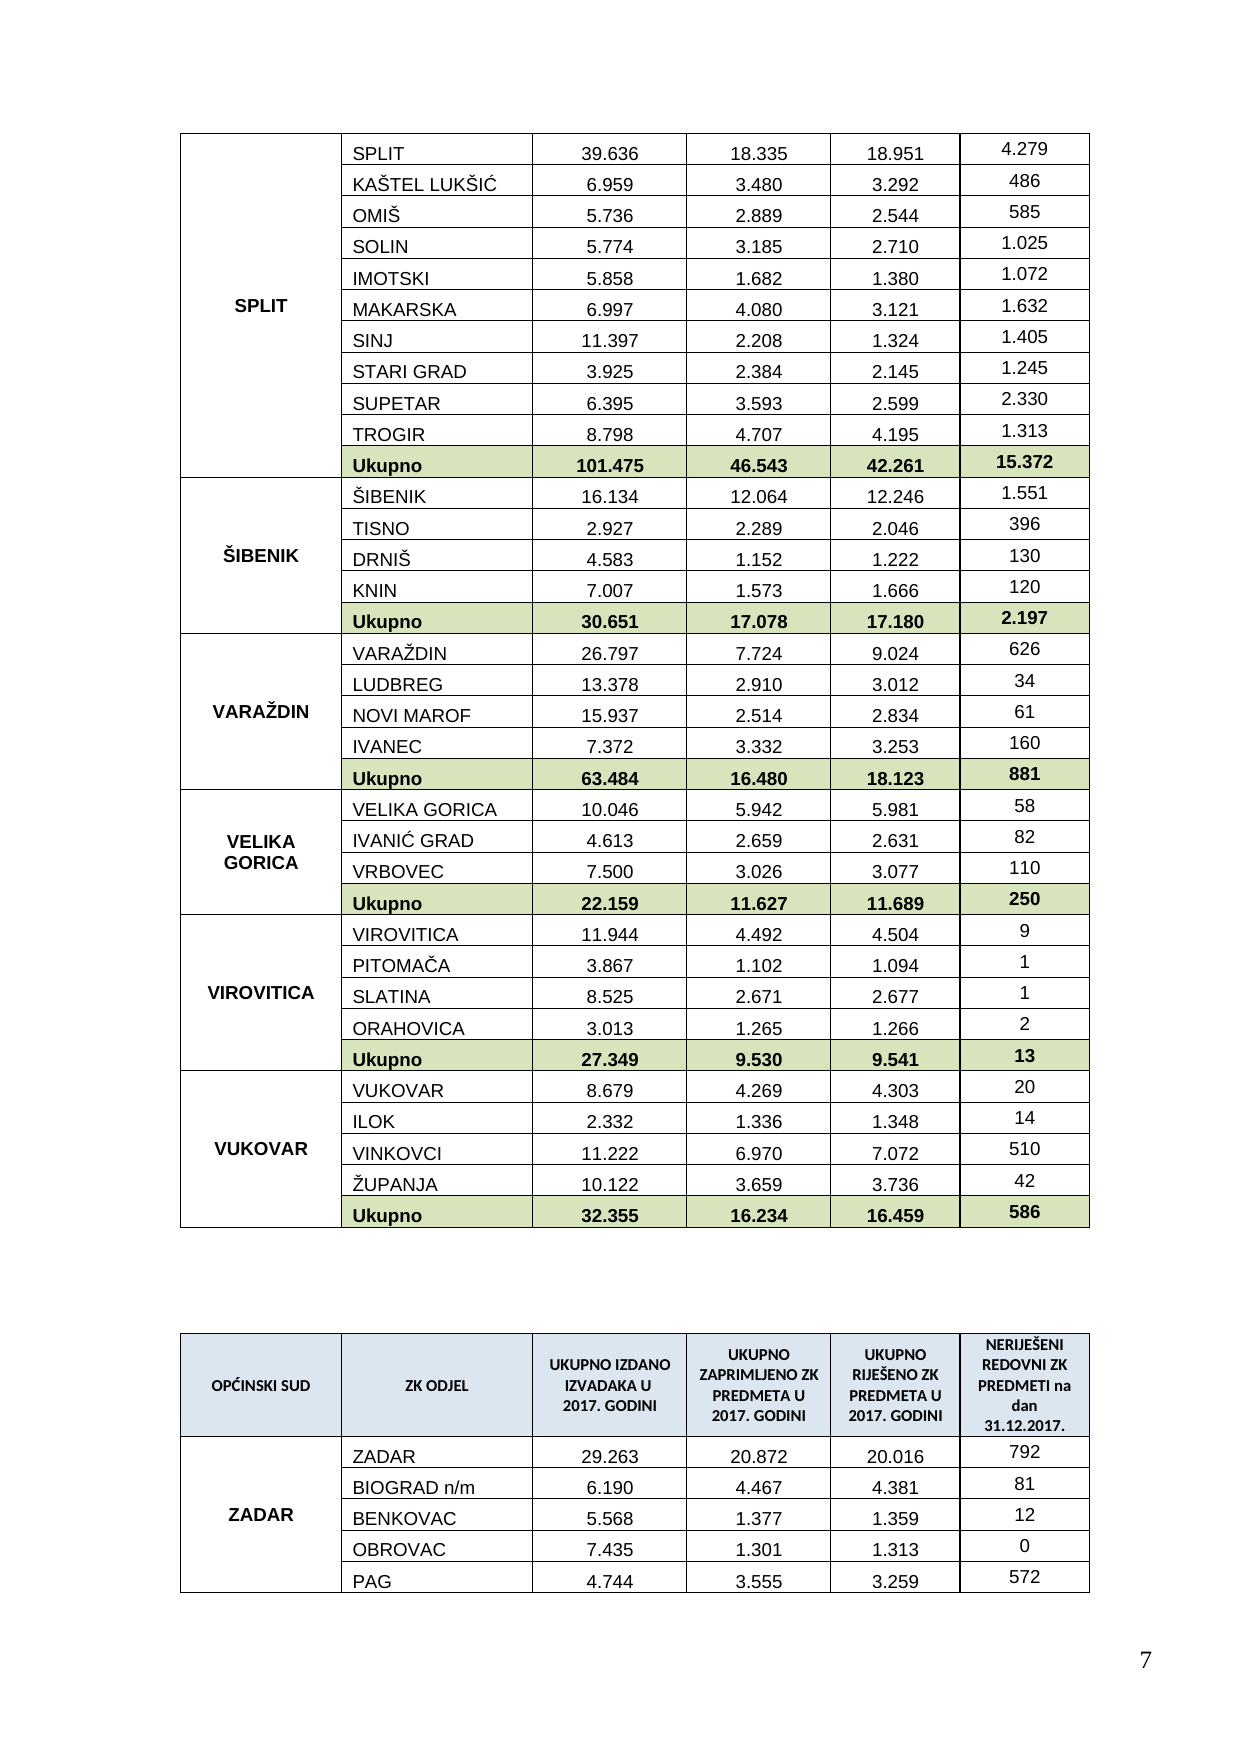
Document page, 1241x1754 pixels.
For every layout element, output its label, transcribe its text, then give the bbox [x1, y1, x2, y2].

table_cell 10.122 [533, 1165, 686, 1195]
table_cell KNIN [342, 571, 532, 602]
table_cell 12.064 [687, 478, 830, 508]
table_cell KAŠTEL LUKŠIĆ [342, 165, 532, 195]
table_cell 5.942 [687, 790, 830, 820]
table_cell 792 [961, 1437, 1089, 1467]
table_cell 1 [961, 946, 1089, 977]
table_cell 16.234 [687, 1196, 830, 1227]
table_cell ZADAR [342, 1437, 532, 1467]
table_cell 17.078 [687, 603, 830, 633]
table_cell 16.134 [533, 478, 686, 508]
table_cell 1.682 [687, 259, 830, 289]
table_cell 11.944 [533, 915, 686, 945]
table_cell 3.332 [687, 728, 830, 758]
table_cell 2.710 [831, 228, 959, 258]
table_cell PITOMAČA [342, 946, 532, 977]
table_cell 17.180 [831, 603, 959, 633]
table_cell 7.372 [533, 728, 686, 758]
table_cell 250 [961, 884, 1089, 914]
table_cell 1.666 [831, 571, 959, 602]
table_cell 1.094 [831, 946, 959, 977]
table_cell VRBOVEC [342, 853, 532, 883]
table_cell VUKOVAR [342, 1071, 532, 1102]
table_cell SPLIT [181, 134, 341, 477]
table_cell 26.797 [533, 634, 686, 664]
table_cell 626 [961, 634, 1089, 664]
table_cell 10.046 [533, 790, 686, 820]
table_cell 13.378 [533, 665, 686, 695]
table_cell DRNIŠ [342, 540, 532, 570]
table_header ZK ODJEL [342, 1334, 532, 1436]
table_cell VELIKA GORICA [342, 790, 532, 820]
table_cell 11.689 [831, 884, 959, 914]
table_cell 30.651 [533, 603, 686, 633]
table_cell 1.551 [961, 478, 1089, 508]
table_cell 3.555 [687, 1562, 830, 1592]
table_cell 42.261 [831, 446, 959, 477]
table_cell 4.467 [687, 1468, 830, 1498]
table_cell 1 [961, 978, 1089, 1008]
table_cell IVANEC [342, 728, 532, 758]
table_cell 9.024 [831, 634, 959, 664]
table_cell 3.077 [831, 853, 959, 883]
table_cell 120 [961, 571, 1089, 602]
table_cell 1.245 [961, 353, 1089, 383]
table_cell 5.568 [533, 1499, 686, 1529]
table_cell 2.834 [831, 696, 959, 727]
table_cell 1.405 [961, 321, 1089, 352]
table_cell Ukupno [342, 603, 532, 633]
table_cell 3.012 [831, 665, 959, 695]
table_cell 7.435 [533, 1531, 686, 1561]
table_cell 7.500 [533, 853, 686, 883]
table_cell MAKARSKA [342, 290, 532, 320]
table_cell 881 [961, 759, 1089, 789]
table_cell 2.046 [831, 509, 959, 539]
table_cell 63.484 [533, 759, 686, 789]
table_cell 6.959 [533, 165, 686, 195]
table_cell 27.349 [533, 1040, 686, 1070]
table_cell 1.072 [961, 259, 1089, 289]
table_cell 1.266 [831, 1009, 959, 1039]
table_cell 14 [961, 1103, 1089, 1133]
table_cell 3.292 [831, 165, 959, 195]
table_cell 15.372 [961, 446, 1089, 477]
table_cell 4.080 [687, 290, 830, 320]
table_cell 3.259 [831, 1562, 959, 1592]
table_cell 1.573 [687, 571, 830, 602]
table_cell 18.123 [831, 759, 959, 789]
table_header NERIJEŠENI REDOVNI ZK PREDMETI na dan 31.12.2017. [961, 1334, 1089, 1436]
table_cell 4.744 [533, 1562, 686, 1592]
table_cell 18.335 [687, 134, 830, 164]
table_cell 2.631 [831, 821, 959, 852]
table_cell 9.530 [687, 1040, 830, 1070]
table_cell IMOTSKI [342, 259, 532, 289]
table_cell LUDBREG [342, 665, 532, 695]
table_cell 4.492 [687, 915, 830, 945]
table_cell OBROVAC [342, 1531, 532, 1561]
table_cell 1.632 [961, 290, 1089, 320]
table_cell 9 [961, 915, 1089, 945]
table_cell OMIŠ [342, 196, 532, 227]
table_cell 3.593 [687, 384, 830, 414]
table_cell 585 [961, 196, 1089, 227]
table_cell ŽUPANJA [342, 1165, 532, 1195]
table_cell 1.377 [687, 1499, 830, 1529]
table_header UKUPNO IZDANO IZVADAKA U 2017. GODINI [533, 1334, 686, 1436]
table_cell 29.263 [533, 1437, 686, 1467]
table_cell BENKOVAC [342, 1499, 532, 1529]
table_cell 4.504 [831, 915, 959, 945]
table_cell 396 [961, 509, 1089, 539]
table_cell 5.981 [831, 790, 959, 820]
table_cell 6.970 [687, 1134, 830, 1164]
table_cell 6.997 [533, 290, 686, 320]
table_cell VARAŽDIN [342, 634, 532, 664]
table_cell ŠIBENIK [342, 478, 532, 508]
table_cell 81 [961, 1468, 1089, 1498]
table_cell 1.380 [831, 259, 959, 289]
table_cell 12 [961, 1499, 1089, 1529]
table_cell 4.583 [533, 540, 686, 570]
table_cell 2.197 [961, 603, 1089, 633]
table_cell ORAHOVICA [342, 1009, 532, 1039]
table_cell 486 [961, 165, 1089, 195]
table_cell 20.872 [687, 1437, 830, 1467]
table_cell 8.798 [533, 415, 686, 445]
table_cell 5.774 [533, 228, 686, 258]
table_cell 1.313 [961, 415, 1089, 445]
table_cell 20.016 [831, 1437, 959, 1467]
table_cell 2.330 [961, 384, 1089, 414]
table_cell 3.253 [831, 728, 959, 758]
table_cell 5.858 [533, 259, 686, 289]
table_cell 586 [961, 1196, 1089, 1227]
table_cell 160 [961, 728, 1089, 758]
table_cell 1.025 [961, 228, 1089, 258]
table_cell 2.677 [831, 978, 959, 1008]
table_cell Ukupno [342, 1040, 532, 1070]
table_cell 4.195 [831, 415, 959, 445]
table_cell 16.459 [831, 1196, 959, 1227]
table_cell 2.208 [687, 321, 830, 352]
table_cell 11.397 [533, 321, 686, 352]
table_header UKUPNO RIJEŠENO ZK PREDMETA U 2017. GODINI [831, 1334, 959, 1436]
table_cell 3.736 [831, 1165, 959, 1195]
table_cell 7.007 [533, 571, 686, 602]
table_cell 4.269 [687, 1071, 830, 1102]
table_cell Ukupno [342, 884, 532, 914]
table_cell 7.072 [831, 1134, 959, 1164]
table_cell 42 [961, 1165, 1089, 1195]
table_cell 6.190 [533, 1468, 686, 1498]
table_cell 2.514 [687, 696, 830, 727]
table_cell 8.679 [533, 1071, 686, 1102]
table_cell 2.910 [687, 665, 830, 695]
table_cell BIOGRAD n/m [342, 1468, 532, 1498]
table_cell 4.303 [831, 1071, 959, 1102]
table_cell 130 [961, 540, 1089, 570]
table_cell TROGIR [342, 415, 532, 445]
table_cell 2.145 [831, 353, 959, 383]
table_cell 3.121 [831, 290, 959, 320]
table_cell ZADAR [181, 1437, 341, 1592]
table_cell 8.525 [533, 978, 686, 1008]
table_cell 1.265 [687, 1009, 830, 1039]
table_cell 0 [961, 1531, 1089, 1561]
table_cell 39.636 [533, 134, 686, 164]
table_cell 3.867 [533, 946, 686, 977]
table_cell 2.384 [687, 353, 830, 383]
table_cell 1.301 [687, 1531, 830, 1561]
table_cell 1.152 [687, 540, 830, 570]
table_cell 1.313 [831, 1531, 959, 1561]
table_cell 2.927 [533, 509, 686, 539]
table_cell 61 [961, 696, 1089, 727]
table_cell 6.395 [533, 384, 686, 414]
table_cell 11.627 [687, 884, 830, 914]
table_cell 3.185 [687, 228, 830, 258]
table_cell VINKOVCI [342, 1134, 532, 1164]
table_cell VELIKA GORICA [181, 790, 341, 914]
table_cell NOVI MAROF [342, 696, 532, 727]
table_cell 1.324 [831, 321, 959, 352]
table_cell 2.671 [687, 978, 830, 1008]
table_cell 1.336 [687, 1103, 830, 1133]
table_cell SINJ [342, 321, 532, 352]
table_cell 1.102 [687, 946, 830, 977]
table_cell 12.246 [831, 478, 959, 508]
table_cell 3.026 [687, 853, 830, 883]
table_cell 13 [961, 1040, 1089, 1070]
table_cell ŠIBENIK [181, 478, 341, 633]
table_cell 15.937 [533, 696, 686, 727]
table_header OPĆINSKI SUD [181, 1334, 341, 1436]
table_cell 32.355 [533, 1196, 686, 1227]
table_cell 82 [961, 821, 1089, 852]
table_cell 3.480 [687, 165, 830, 195]
table_cell 22.159 [533, 884, 686, 914]
table_cell 4.279 [961, 134, 1089, 164]
table_cell 2.289 [687, 509, 830, 539]
table_cell SUPETAR [342, 384, 532, 414]
table_cell 2.332 [533, 1103, 686, 1133]
table_cell 572 [961, 1562, 1089, 1592]
table_cell Ukupno [342, 759, 532, 789]
table_cell 7.724 [687, 634, 830, 664]
table_cell IVANIĆ GRAD [342, 821, 532, 852]
table_cell 18.951 [831, 134, 959, 164]
table_cell VIROVITICA [342, 915, 532, 945]
table_cell 1.222 [831, 540, 959, 570]
table_cell ILOK [342, 1103, 532, 1133]
table_cell Ukupno [342, 446, 532, 477]
table_cell VIROVITICA [181, 915, 341, 1070]
table_cell 510 [961, 1134, 1089, 1164]
table_cell 3.925 [533, 353, 686, 383]
table_cell 2.599 [831, 384, 959, 414]
table_cell 34 [961, 665, 1089, 695]
table_cell 1.348 [831, 1103, 959, 1133]
table_cell 2.659 [687, 821, 830, 852]
table_cell 20 [961, 1071, 1089, 1102]
table_header UKUPNO ZAPRIMLJENO ZK PREDMETA U 2017. GODINI [687, 1334, 830, 1436]
table_cell 11.222 [533, 1134, 686, 1164]
table_cell 16.480 [687, 759, 830, 789]
table_cell 3.013 [533, 1009, 686, 1039]
table_cell VUKOVAR [181, 1071, 341, 1227]
table_cell VARAŽDIN [181, 634, 341, 789]
table_cell 9.541 [831, 1040, 959, 1070]
table_cell 110 [961, 853, 1089, 883]
table_cell 3.659 [687, 1165, 830, 1195]
table_cell SPLIT [342, 134, 532, 164]
table_cell 4.381 [831, 1468, 959, 1498]
table_cell 2.889 [687, 196, 830, 227]
table_cell 101.475 [533, 446, 686, 477]
table_cell 2.544 [831, 196, 959, 227]
table_cell 46.543 [687, 446, 830, 477]
table_cell Ukupno [342, 1196, 532, 1227]
table_cell 4.707 [687, 415, 830, 445]
table_cell 5.736 [533, 196, 686, 227]
table_cell 4.613 [533, 821, 686, 852]
table_cell SOLIN [342, 228, 532, 258]
table_cell SLATINA [342, 978, 532, 1008]
table_cell STARI GRAD [342, 353, 532, 383]
table_cell TISNO [342, 509, 532, 539]
table_cell 2 [961, 1009, 1089, 1039]
table_cell 58 [961, 790, 1089, 820]
table_cell 1.359 [831, 1499, 959, 1529]
table_cell PAG [342, 1562, 532, 1592]
